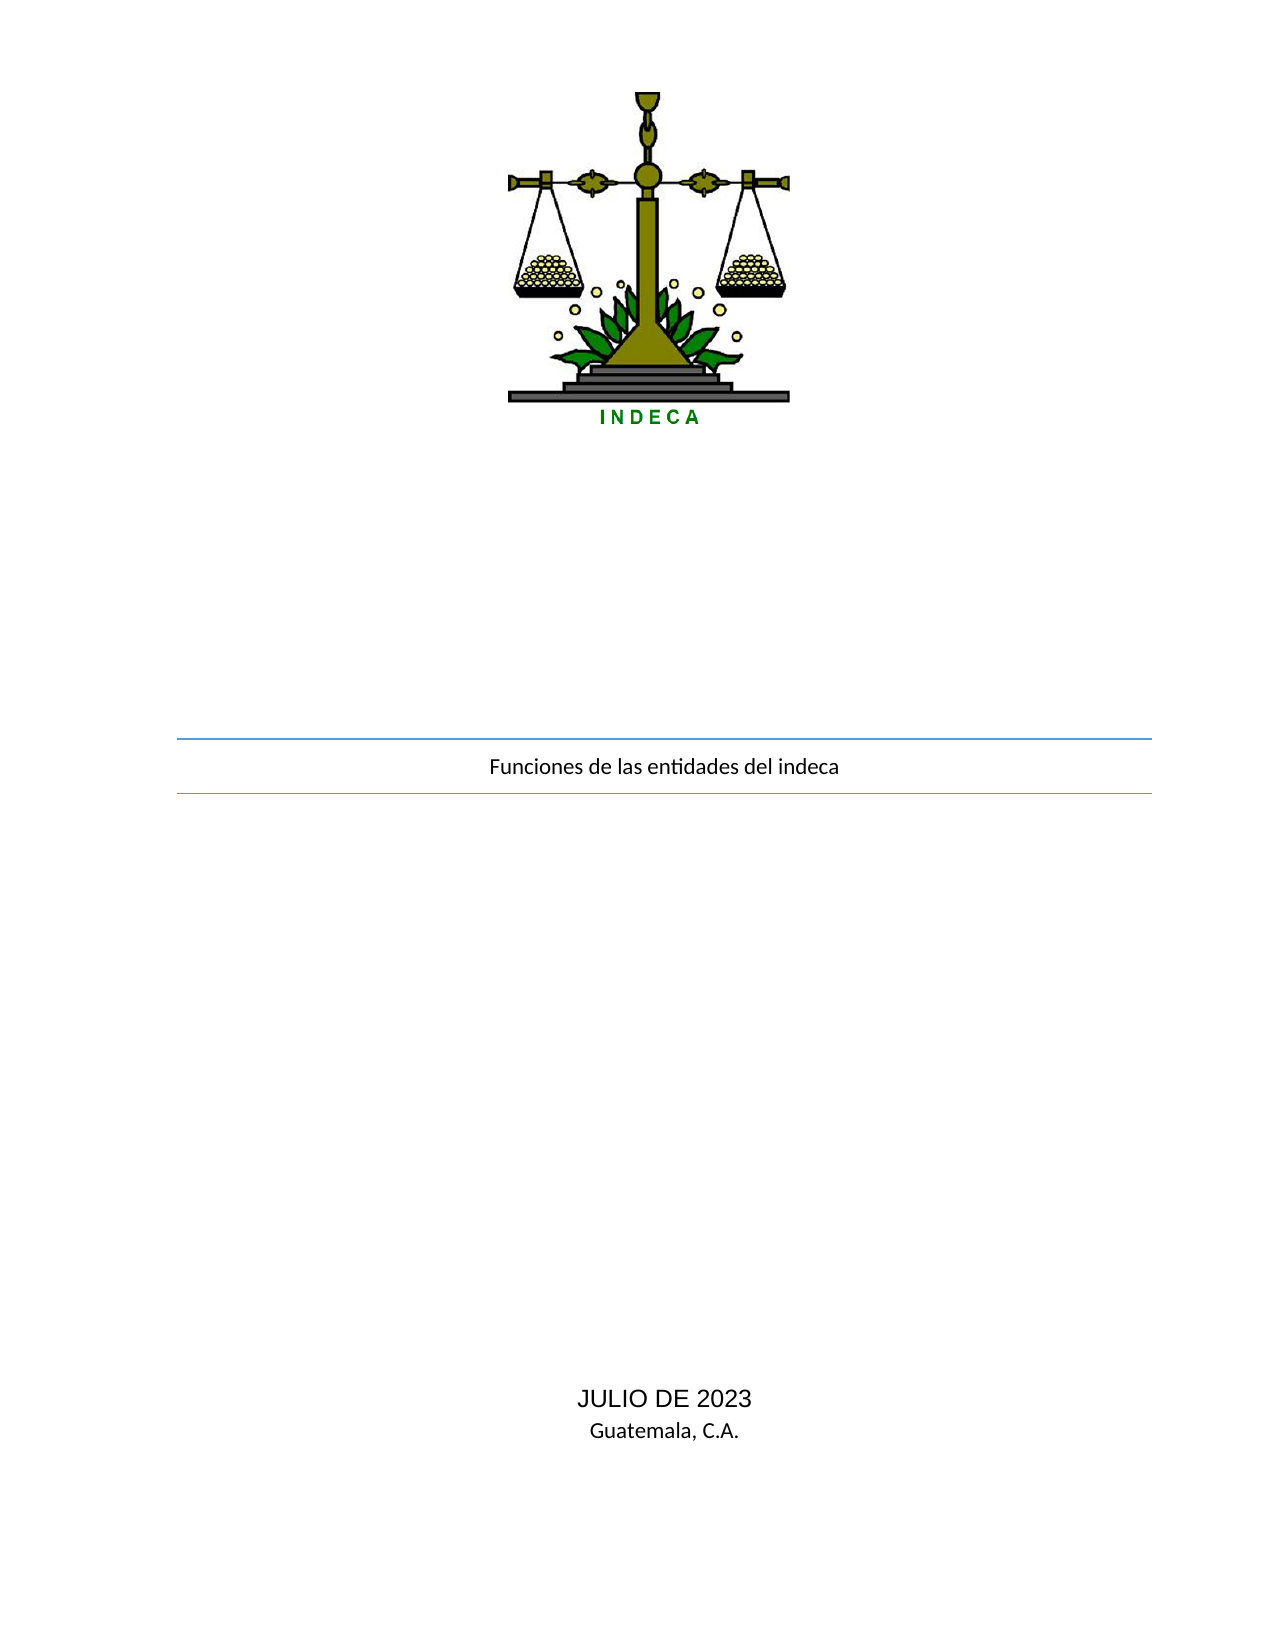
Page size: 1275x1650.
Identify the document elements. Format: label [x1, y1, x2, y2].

picture [508, 92, 790, 425]
